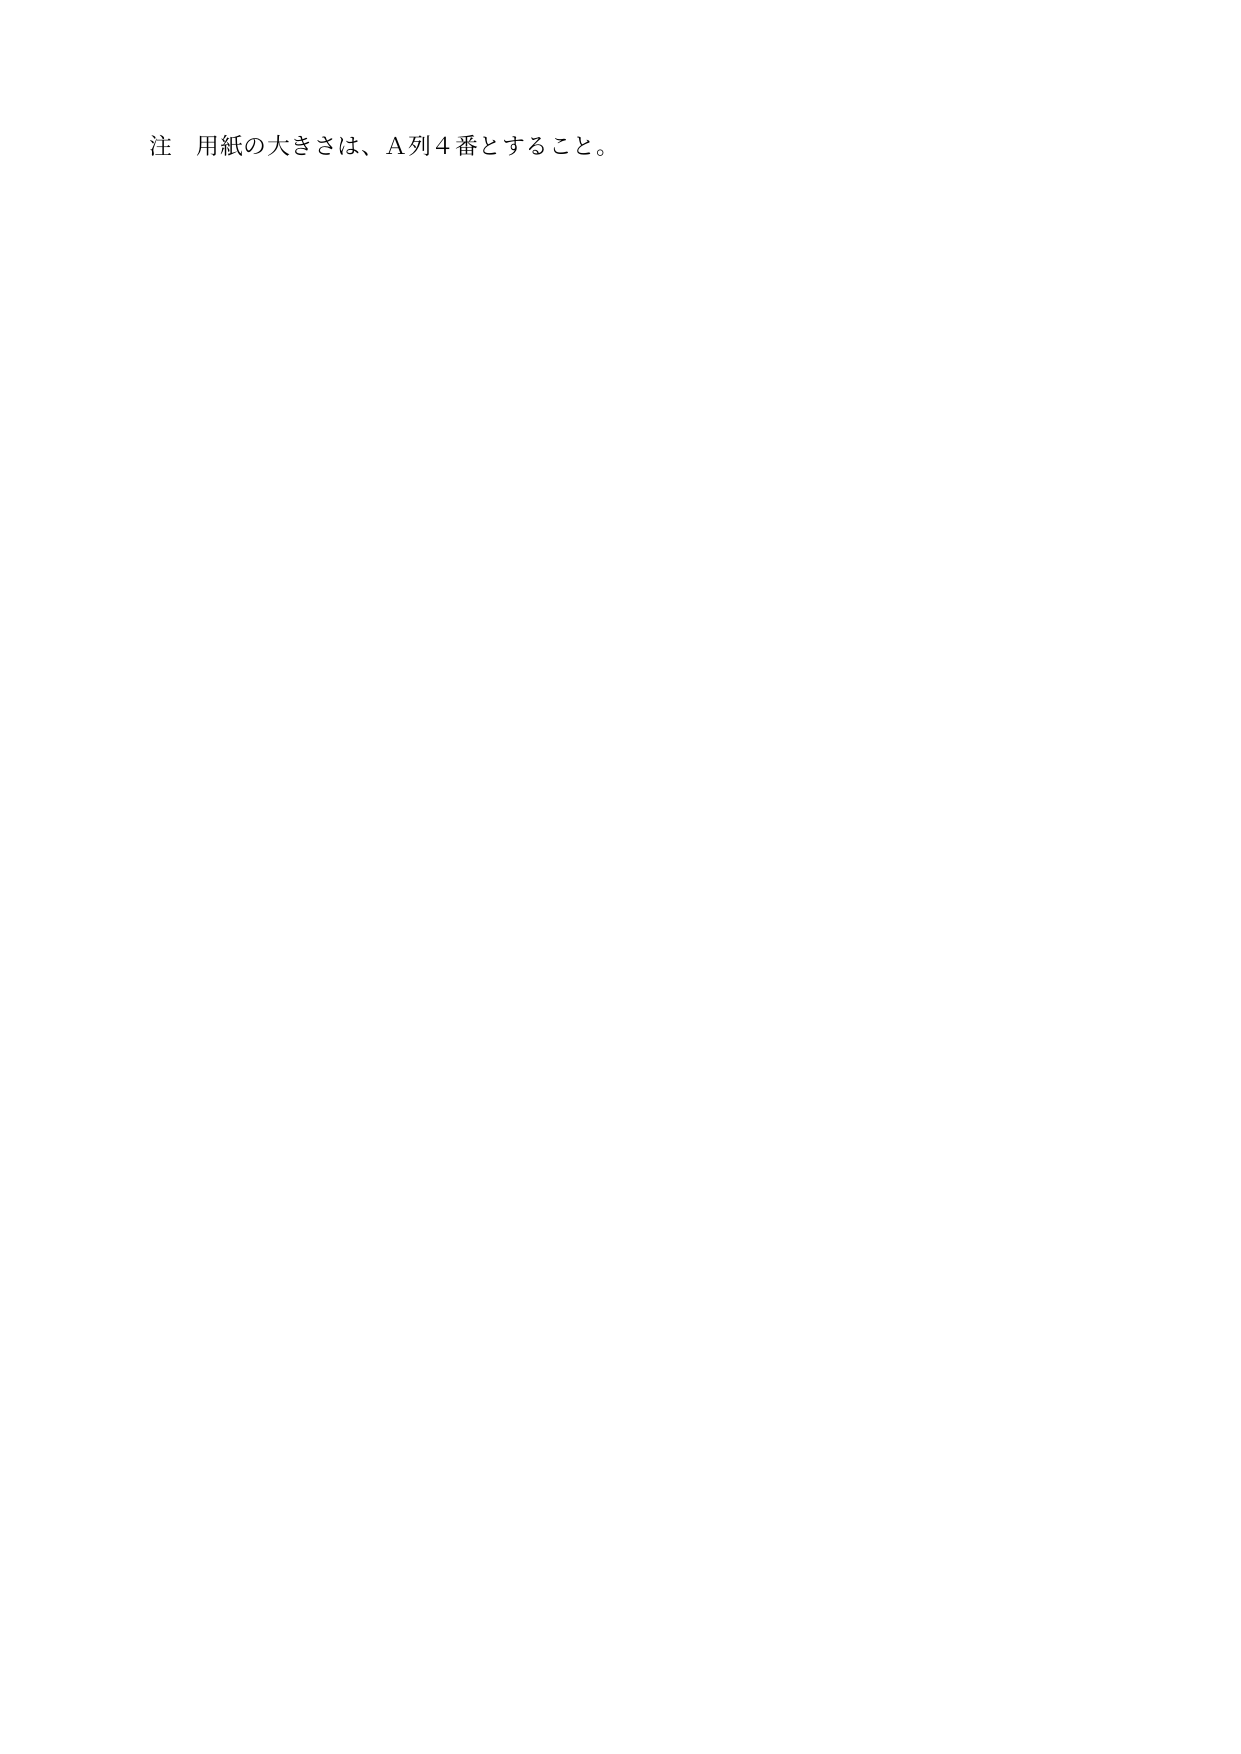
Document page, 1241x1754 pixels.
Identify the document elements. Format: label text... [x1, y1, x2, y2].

text 注 用紙の大きさは、Ａ列４番とすること。第６号様式（第８条関係） [149, 119, 1091, 170]
